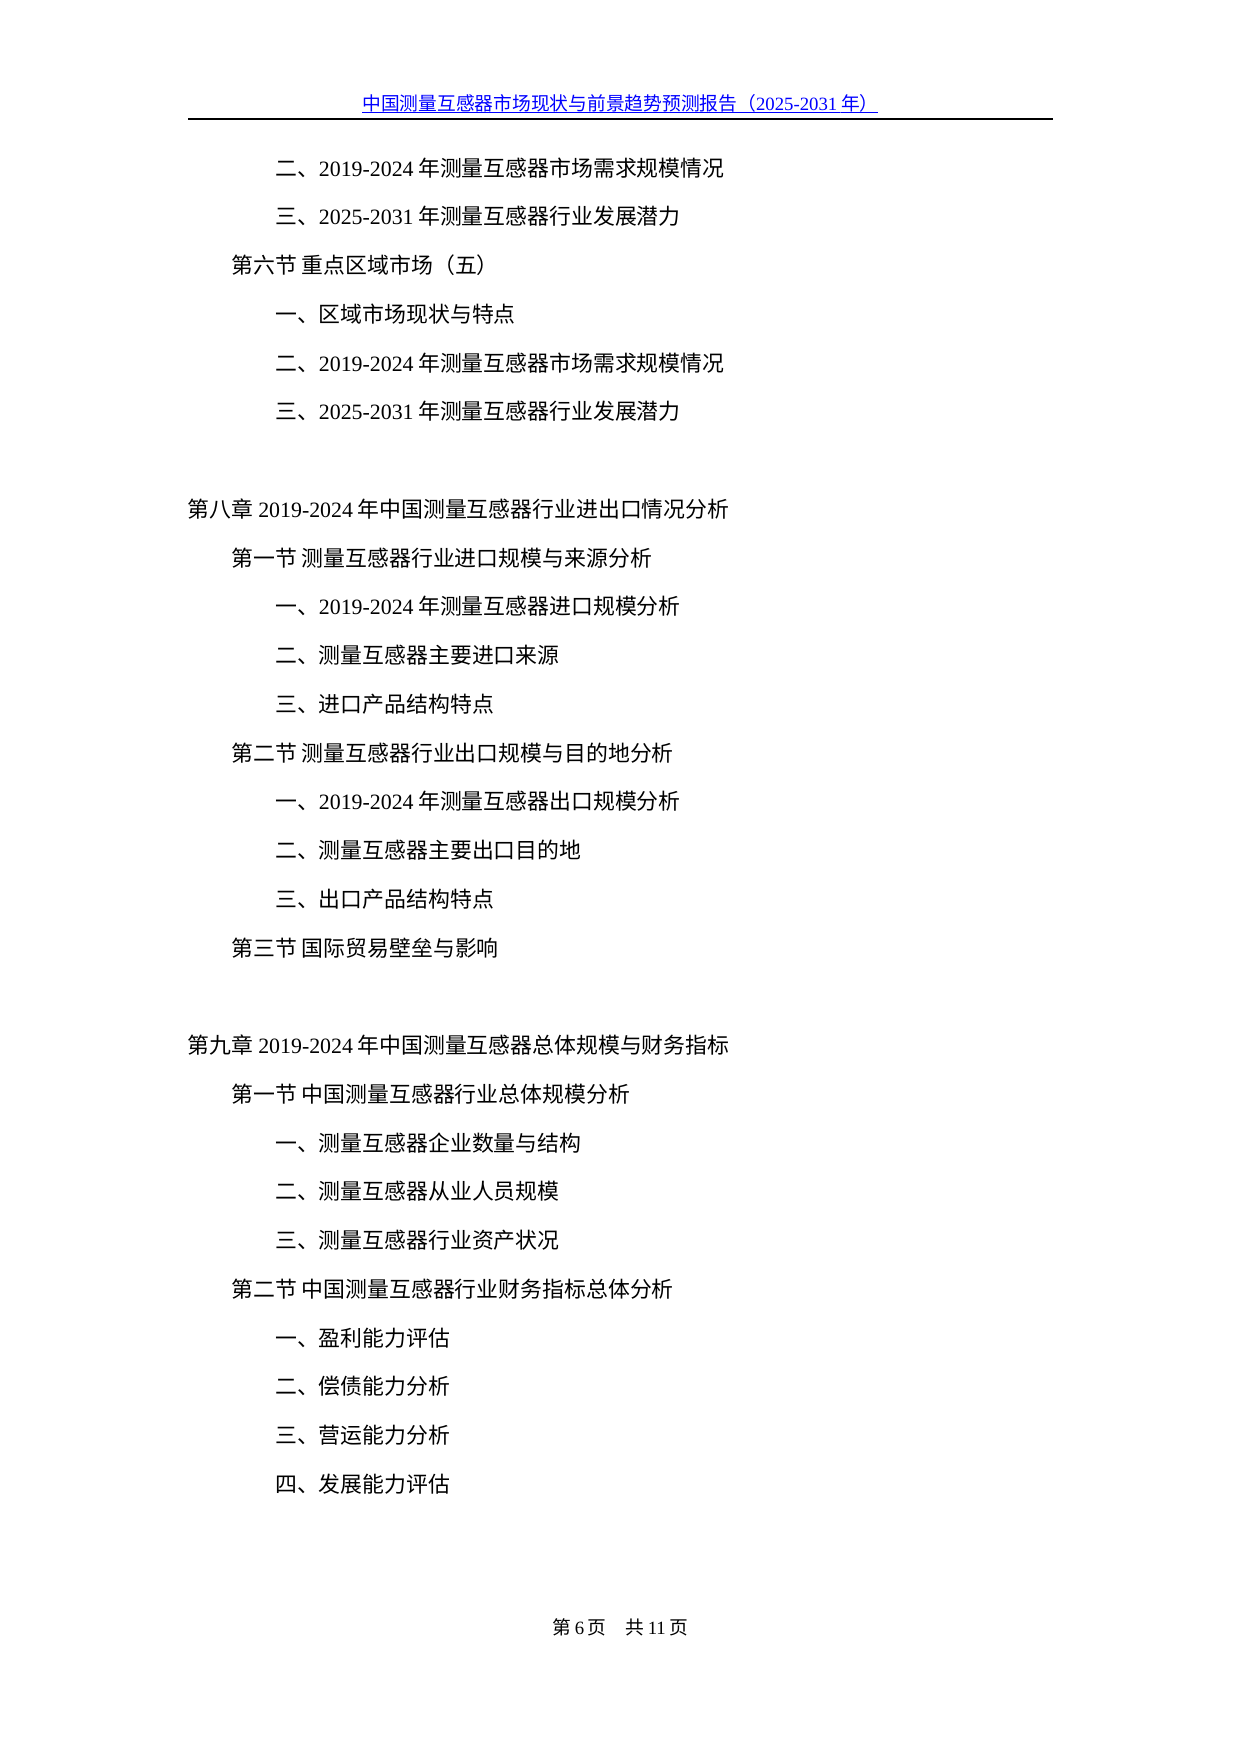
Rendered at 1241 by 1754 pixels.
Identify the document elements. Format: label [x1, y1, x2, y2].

text [187, 150, 1053, 1499]
